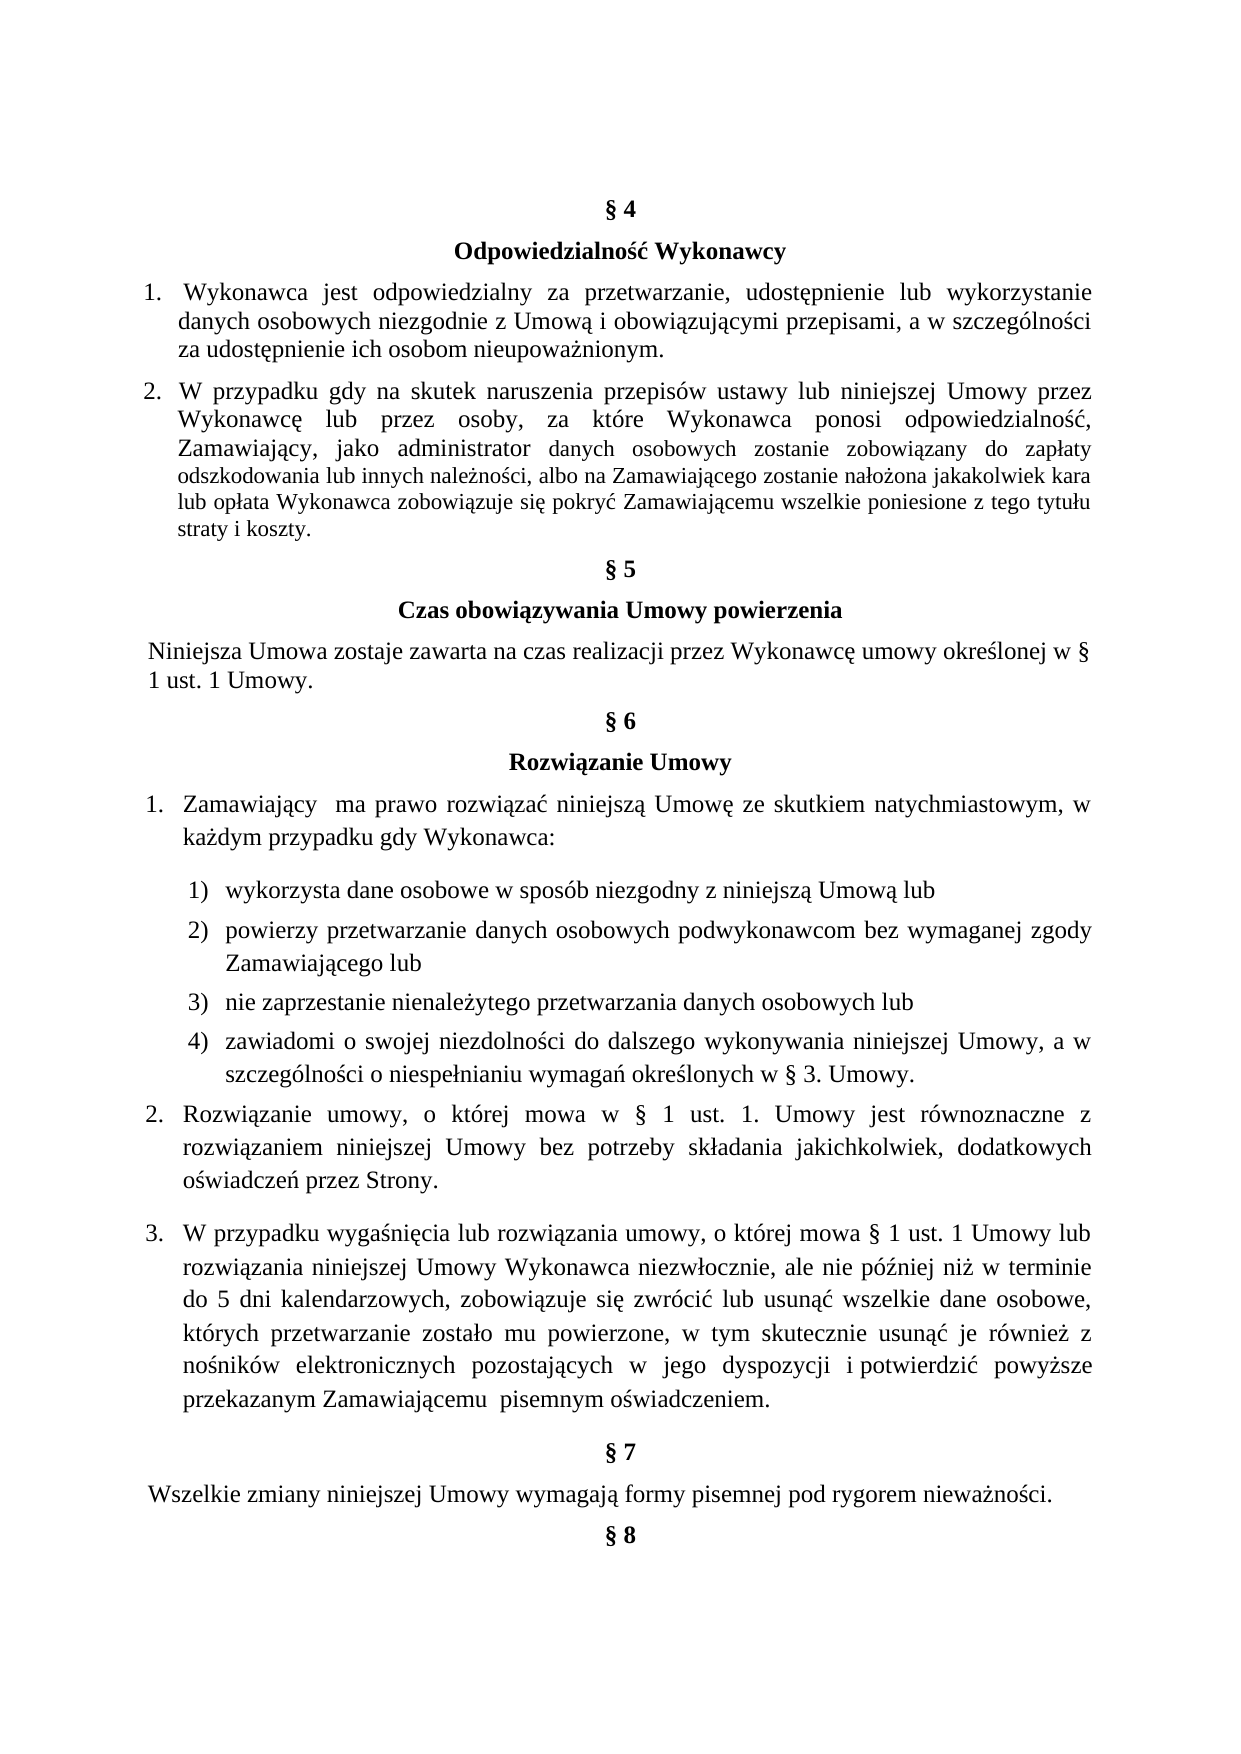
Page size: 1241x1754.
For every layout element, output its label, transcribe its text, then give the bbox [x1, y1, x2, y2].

text Rozwiązanie Umowy [148, 747, 1092, 776]
list zawiadomi o swojej niezdolności do dalszego wykonywania niniejszej Umowy, a w szczególności o niespełnianiu wymagań określonych w § 3. Umowy. [188, 1026, 1092, 1088]
text Odpowiedzialność Wykonawcy [148, 236, 1092, 264]
text § 8 [148, 1520, 1092, 1549]
text § 5 [148, 554, 1092, 582]
list Rozwiązanie umowy, o której mowa w § 1 ust. 1. Umowy jest równoznaczne z rozwiązaniem niniejszej Umowy bez potrzeby składania jakichkolwiek, dodatkowych oświadczeń przez Strony. [145, 1099, 1092, 1193]
list W przypadku wygaśnięcia lub rozwiązania umowy, o której mowa § 1 ust. 1 Umowy lub rozwiązania niniejszej Umowy Wykonawca niezwłocznie, ale nie później niż w terminie do 5 dni kalendarzowych, zobowiązuje się zwrócić lub usunąć wszelkie dane osobowe, których przetwarzanie zostało mu powierzone, w tym skutecznie usunąć je również z nośników elektronicznych pozostających w jego dyspozycji i potwierdzić powyższe przekazanym Zamawiającemu pisemnym oświadczeniem. [145, 1218, 1092, 1412]
text § 7 [148, 1437, 1092, 1466]
text § 4 [148, 194, 1092, 223]
text Niniejsza Umowa zostaje zawarta na czas realizacji przez Wykonawcę umowy określonej w § 1 ust. 1 Umowy. [148, 636, 1092, 694]
list Zamawiający ma prawo rozwiązać niniejszą Umowę ze skutkiem natychmiastowym, w każdym przypadku gdy Wykonawca: [145, 789, 1092, 850]
list wykorzysta dane osobowe w sposób niezgodny z niniejszą Umową lub [188, 876, 1092, 904]
text 2. W przypadku gdy na skutek naruszenia przepisów ustawy lub niniejszej Umowy przez Wykonawcę lub przez osoby, za które Wykonawca ponosi odpowiedzialność, Zamawiający, jako administrator danych osobowych zostanie zobowiązany do zapłaty odszkodowania lub innych należności, albo na Zamawiającego zostanie nałożona jakakolwiek kara lub opłata Wykonawca zobowiązuje się pokryć Zamawiającemu wszelkie poniesione z tego tytułu straty i koszty. [143, 376, 1092, 541]
text § 6 [148, 706, 1092, 735]
text Wszelkie zmiany niniejszej Umowy wymagają formy pisemnej pod rygorem nieważności. [148, 1479, 1092, 1507]
list nie zaprzestanie nienależytego przetwarzania danych osobowych lub [188, 987, 1092, 1016]
text 1. Wykonawca jest odpowiedzialny za przetwarzanie, udostępnienie lub wykorzystanie danych osobowych niezgodnie z Umową i obowiązującymi przepisami, a w szczególności za udostępnienie ich osobom nieupoważnionym. [143, 277, 1092, 363]
list powierzy przetwarzanie danych osobowych podwykonawcom bez wymaganej zgody Zamawiającego lub [188, 915, 1092, 977]
text Czas obowiązywania Umowy powierzenia [148, 595, 1092, 624]
